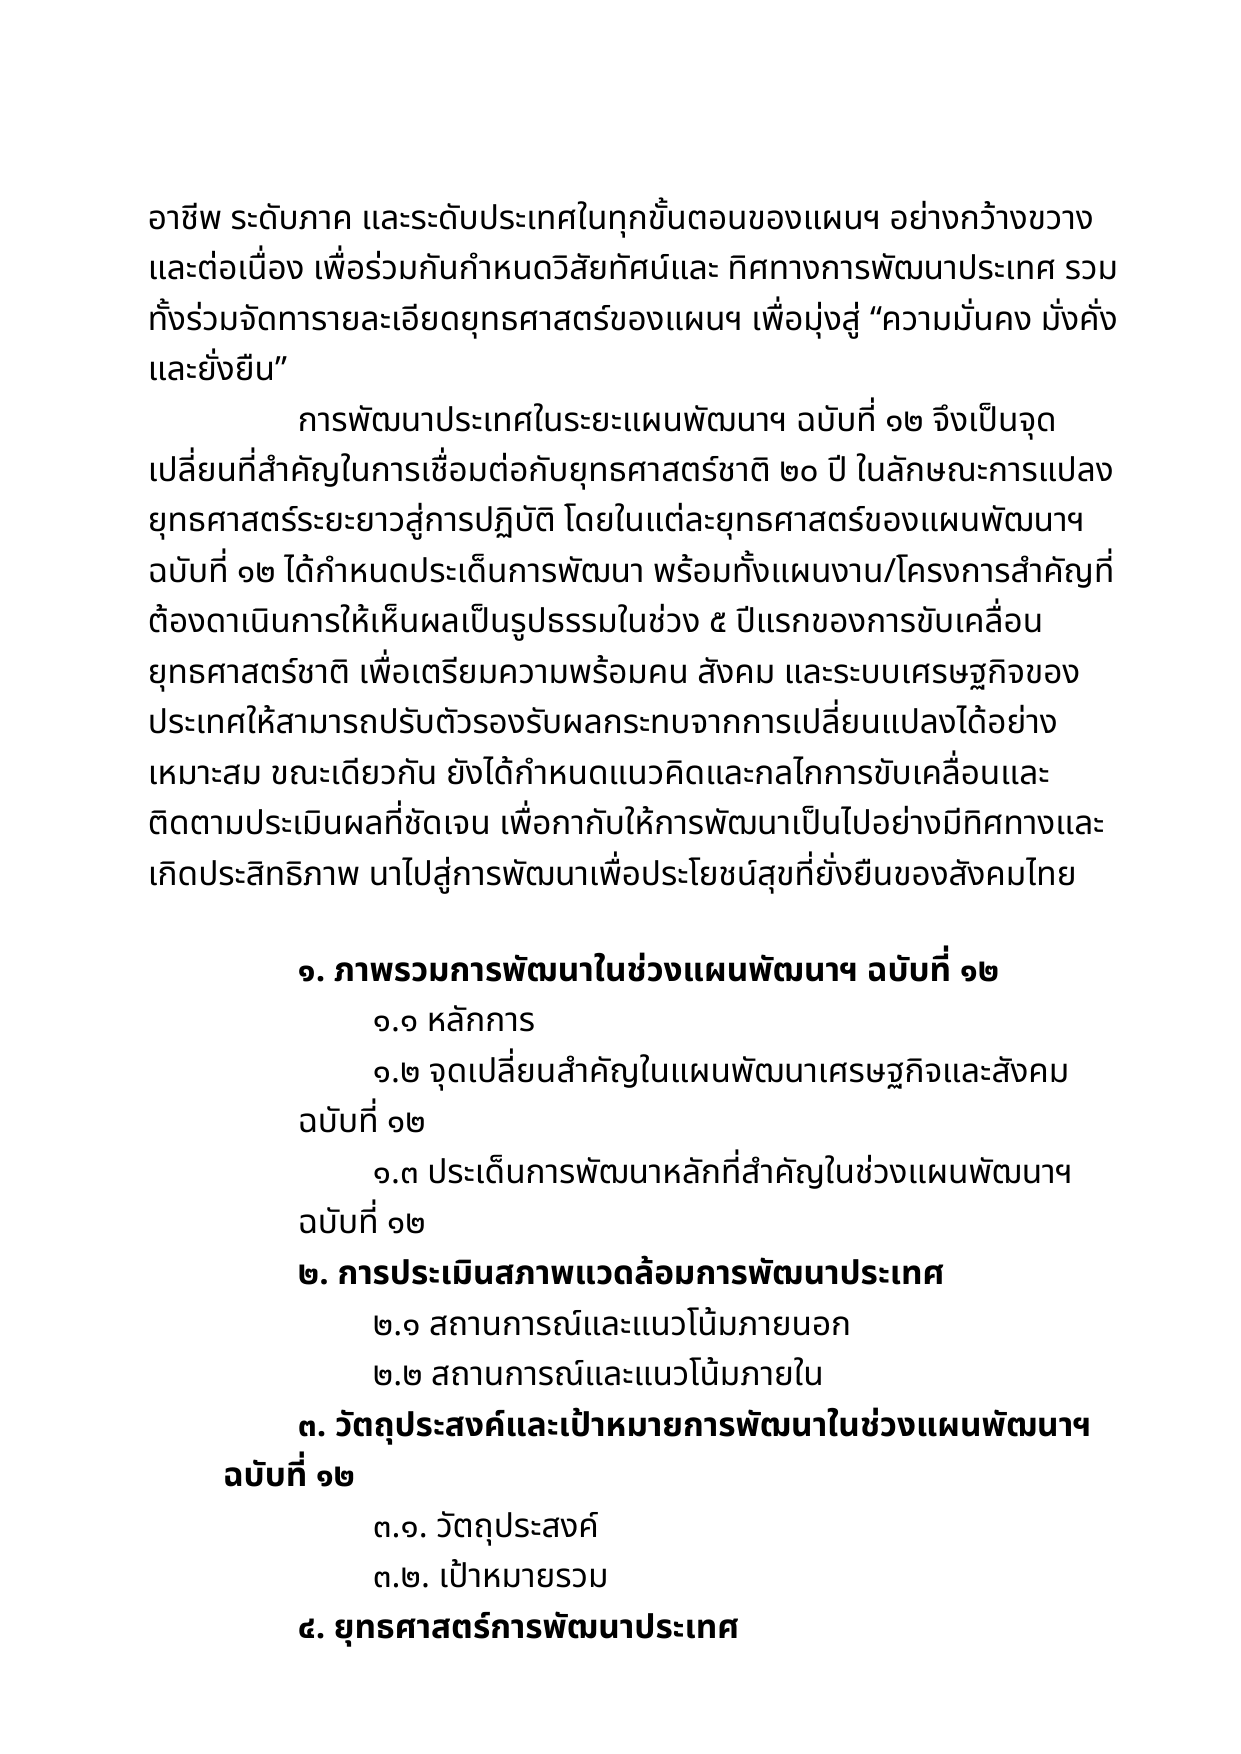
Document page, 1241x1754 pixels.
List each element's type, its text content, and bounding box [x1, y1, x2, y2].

text ๓. วัตถุประสงค์และเป้าหมายการพัฒนาในช่วงแผนพัฒนาฯ ฉบับที่ ๑๒ [223, 1401, 1122, 1502]
text ๒. การประเมินสภาพแวดล้อมการพัฒนาประเทศ [223, 1249, 1122, 1299]
text การพัฒนาประเทศในระยะแผนพัฒนาฯ ฉบับที่ ๑๒ จึงเป็นจุดเปลี่ยนที่สำคัญในการเชื่อมต่อกับยุทธศาสตร์ชาติ ๒๐ ปี ในลักษณะการแปลงยุทธศาสตร์ระยะยาวสู่การปฏิบัติ โดยในแต่ละยุทธศาสตร์ของแผนพัฒนาฯ ฉบับที่ ๑๒ ได้กำหนดประเด็นการพัฒนา พร้อมทั้งแผนงาน/โครงการสำคัญที่ต้องดาเนินการให้เห็นผลเป็นรูปธรรมในช่วง ๕ ปีแรกของการขับเคลื่อนยุทธศาสตร์ชาติ เพื่อเตรียมความพร้อมคน สังคม และระบบเศรษฐกิจของประเทศให้สามารถปรับตัวรองรับผลกระทบจากการเปลี่ยนแปลงได้อย่างเหมาะสม ขณะเดียวกัน ยังได้กำหนดแนวคิดและกลไกการขับเคลื่อนและติดตามประเมินผลที่ชัดเจน เพื่อกากับให้การพัฒนาเป็นไปอย่างมีทิศทางและเกิดประสิทธิภาพ นาไปสู่การพัฒนาเพื่อประโยชน์สุขที่ยั่งยืนของสังคมไทย [148, 396, 1122, 900]
text ๓.๒. เป้าหมายรวม [148, 1552, 1122, 1603]
text ๑.๒ จุดเปลี่ยนสำคัญในแผนพัฒนาเศรษฐกิจและสังคมฉบับที่ ๑๒ [298, 1047, 1122, 1148]
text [148, 194, 1122, 396]
text ๔. ยุทธศาสตร์การพัฒนาประเทศ [223, 1603, 1122, 1653]
text ๒.๒ สถานการณ์และแนวโน้มภายใน [298, 1350, 1122, 1401]
text ๓.๑. วัตถุประสงค์ [298, 1502, 1122, 1552]
text ๑. ภาพรวมการพัฒนาในช่วงแผนพัฒนาฯ ฉบับที่ ๑๒ [223, 945, 1122, 996]
text ๑.๓ ประเด็นการพัฒนาหลักที่สำคัญในช่วงแผนพัฒนาฯ ฉบับที่ ๑๒ [298, 1148, 1122, 1249]
text ๒.๑ สถานการณ์และแนวโน้มภายนอก [298, 1299, 1122, 1350]
text ๑.๑ หลักการ [298, 996, 1122, 1047]
